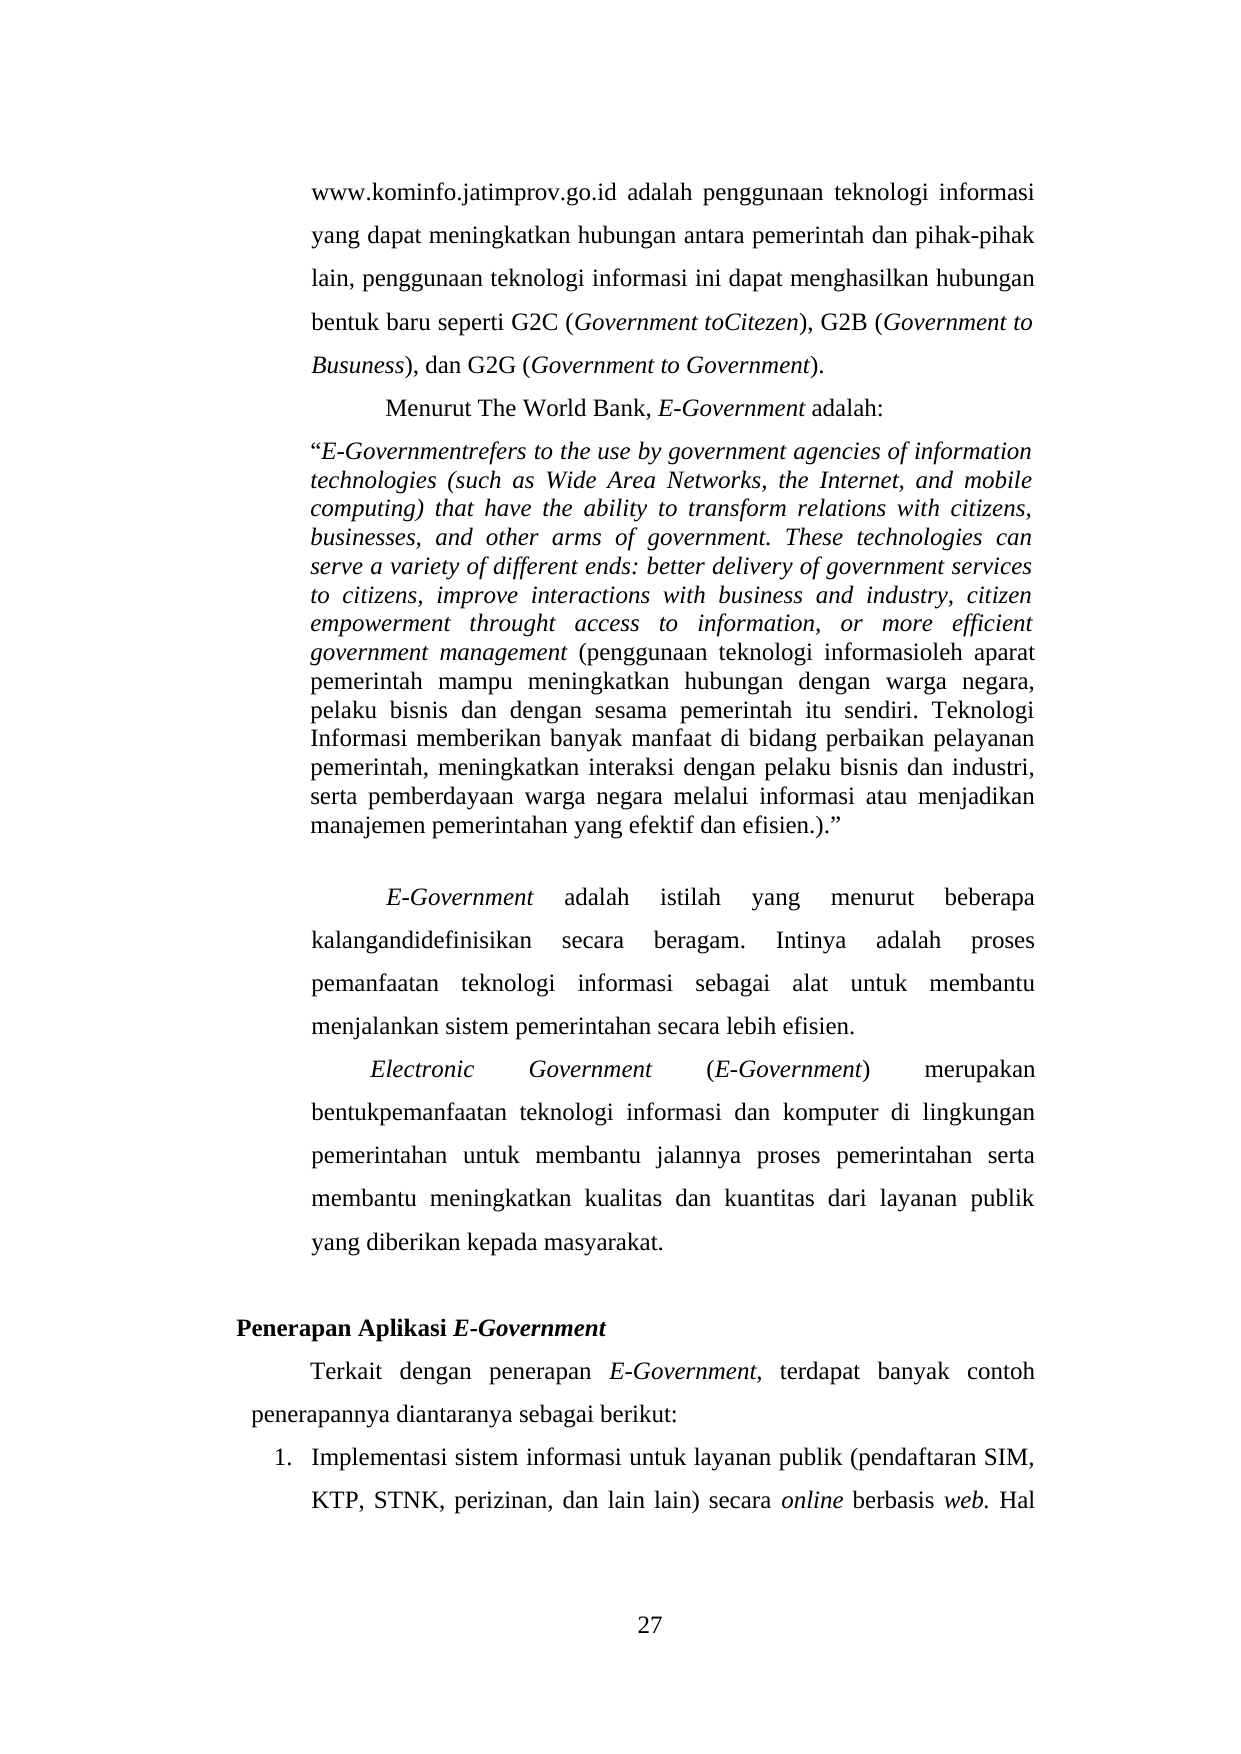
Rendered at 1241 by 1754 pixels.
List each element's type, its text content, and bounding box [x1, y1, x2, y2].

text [311, 177, 1035, 378]
text Penerapan Aplikasi E-Government [236, 1313, 1063, 1342]
text “E-Governmentrefers to the use by government agencies of information technologies (such as Wide Area Networks, the Internet, and mobile computing) that have the ability to transform relations with citizens, businesses, and other arms of government. These technologies can serve a variety of different ends: better delivery of government services to citizens, improve interactions with business and industry, citizen empowerment throught access to information, or more efficient government management (penggunaan teknologi informasioleh aparat pemerintah mampu meningkatkan hubungan dengan warga negara, pelaku bisnis dan dengan sesama pemerintah itu sendiri. Teknologi Informasi memberikan banyak manfaat di bidang perbaikan pelayanan pemerintah, meningkatkan interaksi dengan pelaku bisnis dan industri, serta pemberdayaan warga negara melalui informasi atau menjadikan manajemen pemerintahan yang efektif dan efisien.).” [310, 436, 1035, 838]
text Electronic Government (E-Government) merupakan bentukpemanfaatan teknologi informasi dan komputer di lingkungan pemerintahan untuk membantu jalannya proses pemerintahan serta membantu meningkatkan kualitas dan kuantitas dari layanan publik yang diberikan kepada masyarakat. [311, 1054, 1035, 1255]
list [274, 1442, 1035, 1514]
text E-Government adalah istilah yang menurut beberapa kalangandidefinisikan secara beragam. Intinya adalah proses pemanfaatan teknologi informasi sebagai alat untuk membantu menjalankan sistem pemerintahan secara lebih efisien. [311, 882, 1035, 1040]
text Menurut The World Bank, E-Government adalah: [311, 393, 1035, 422]
text Terkait dengan penerapan E-Government, terdapat banyak contoh penerapannya diantaranya sebagai berikut: [251, 1356, 1035, 1428]
